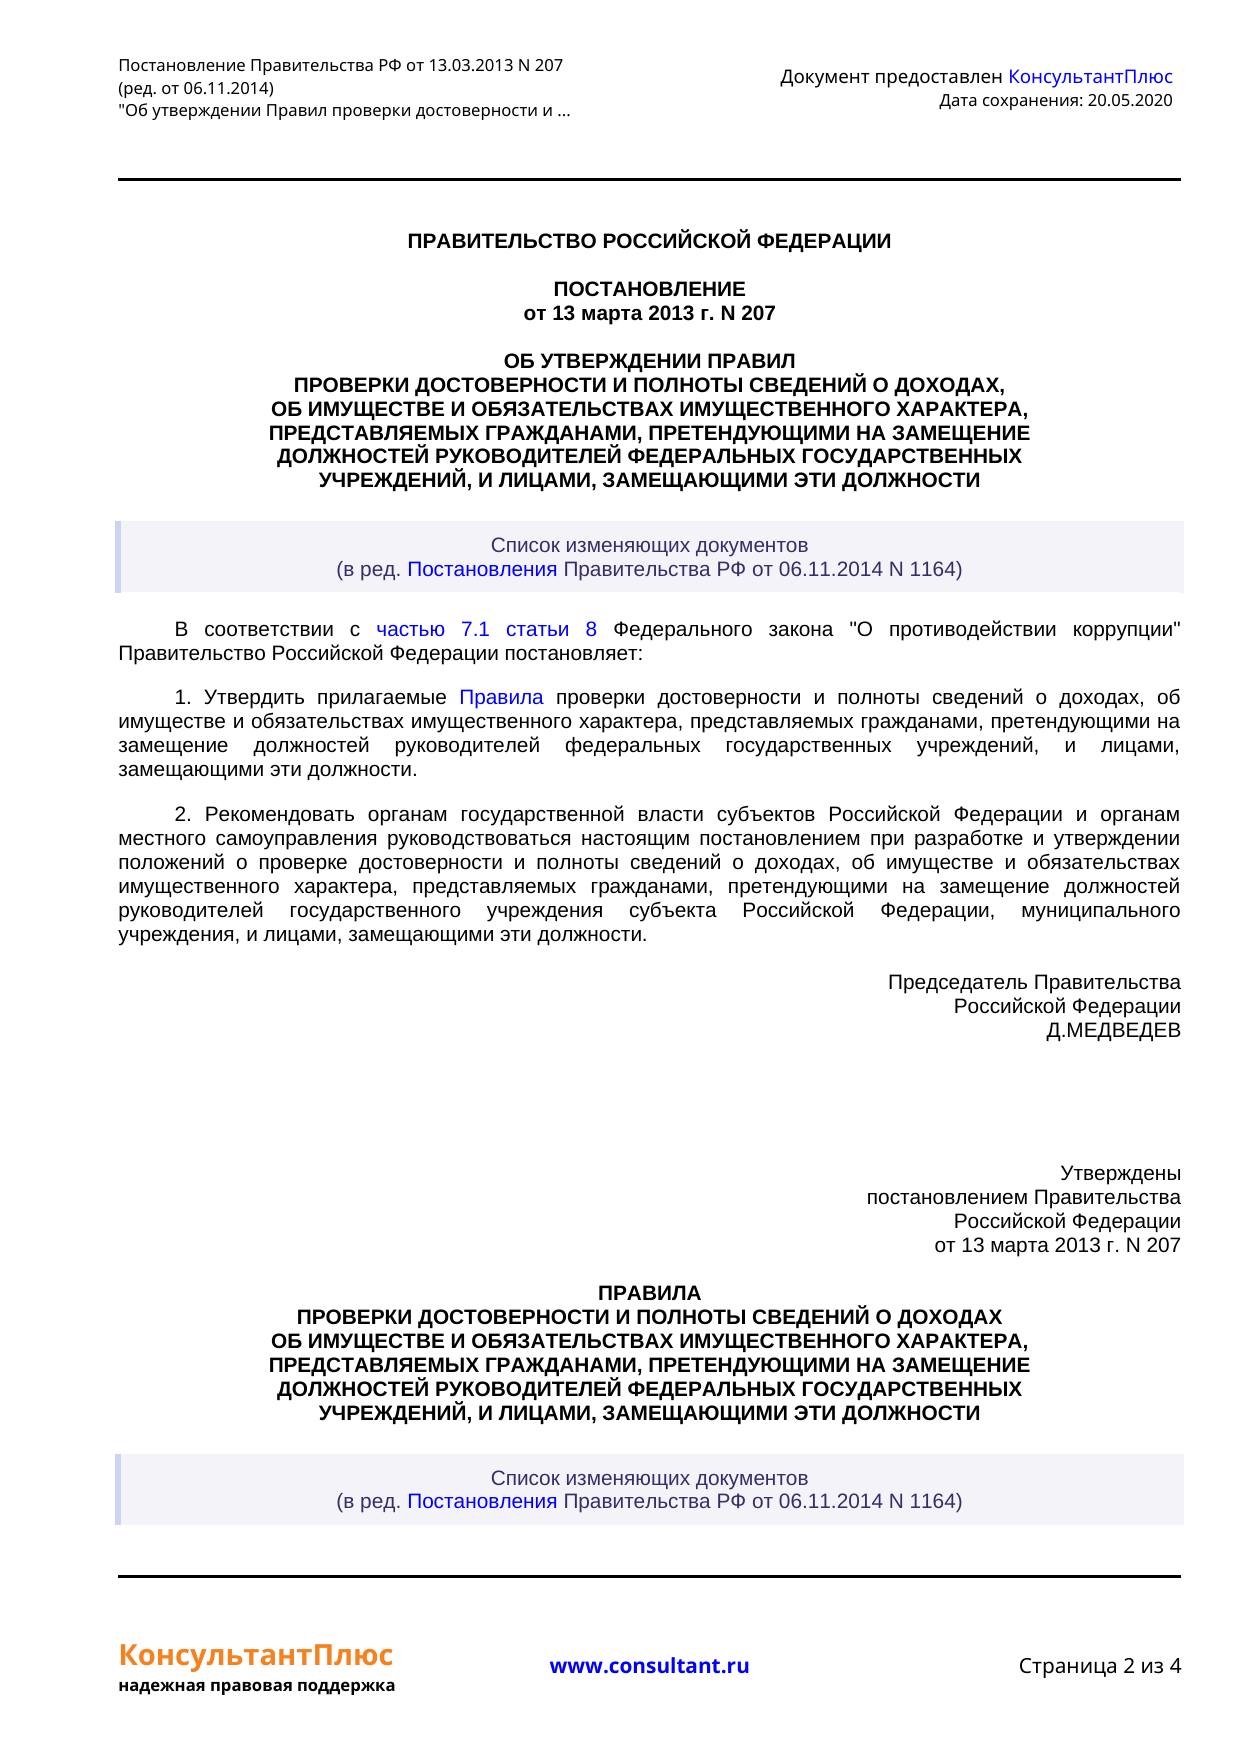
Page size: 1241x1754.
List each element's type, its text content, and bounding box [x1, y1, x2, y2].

table_header Список изменяющих документов (в ред. Постановления Правительства РФ от 06.11.2014 N 1164) [121, 1454, 1178, 1525]
table_header Список изменяющих документов (в ред. Постановления Правительства РФ от 06.11.2014 N 1164) [121, 521, 1178, 592]
text от 13 марта 2013 г. N 207 [118, 1233, 1181, 1257]
title ПОСТАНОВЛЕНИЕ [118, 277, 1181, 301]
text Д.МЕДВЕДЕВ [118, 1017, 1181, 1041]
text Утверждены [118, 1161, 1181, 1185]
title УЧРЕЖДЕНИЙ, И ЛИЦАМИ, ЗАМЕЩАЮЩИМИ ЭТИ ДОЛЖНОСТИ [118, 468, 1181, 492]
title ДОЛЖНОСТЕЙ РУКОВОДИТЕЛЕЙ ФЕДЕРАЛЬНЫХ ГОСУДАРСТВЕННЫХ [118, 444, 1181, 468]
title ПРЕДСТАВЛЯЕМЫХ ГРАЖДАНАМИ, ПРЕТЕНДУЮЩИМИ НА ЗАМЕЩЕНИЕ [118, 1353, 1181, 1377]
title ДОЛЖНОСТЕЙ РУКОВОДИТЕЛЕЙ ФЕДЕРАЛЬНЫХ ГОСУДАРСТВЕННЫХ [118, 1377, 1181, 1401]
title ПРЕДСТАВЛЯЕМЫХ ГРАЖДАНАМИ, ПРЕТЕНДУЮЩИМИ НА ЗАМЕЩЕНИЕ [118, 420, 1181, 444]
text 1. Утвердить прилагаемые Правила проверки достоверности и полноты сведений о доходах, об имуществе и обязательствах имущественного характера, представляемых гражданами, претендующими на замещение должностей руководителей федеральных государственных учреждений, и лицами, замещающими эти должности. [118, 685, 1181, 781]
title ПРАВИЛА [118, 1281, 1181, 1305]
text Российской Федерации [118, 1209, 1181, 1233]
text Российской Федерации [118, 993, 1181, 1017]
title от 13 марта 2013 г. N 207 [118, 301, 1181, 324]
text постановлением Правительства [118, 1185, 1181, 1209]
title ПРОВЕРКИ ДОСТОВЕРНОСТИ И ПОЛНОТЫ СВЕДЕНИЙ О ДОХОДАХ, [118, 372, 1181, 396]
title ПРАВИТЕЛЬСТВО РОССИЙСКОЙ ФЕДЕРАЦИИ [118, 229, 1181, 253]
title ОБ УТВЕРЖДЕНИИ ПРАВИЛ [118, 348, 1181, 372]
text 2. Рекомендовать органам государственной власти субъектов Российской Федерации и органам местного самоуправления руководствоваться настоящим постановлением при разработке и утверждении положений о проверке достоверности и полноты сведений о доходах, об имуществе и обязательствах имущественного характера, представляемых гражданами, претендующими на замещение должностей руководителей государственного учреждения субъекта Российской Федерации, муниципального учреждения, и лицами, замещающими эти должности. [118, 802, 1181, 946]
title УЧРЕЖДЕНИЙ, И ЛИЦАМИ, ЗАМЕЩАЮЩИМИ ЭТИ ДОЛЖНОСТИ [118, 1401, 1181, 1425]
text Председатель Правительства [118, 969, 1181, 993]
title ОБ ИМУЩЕСТВЕ И ОБЯЗАТЕЛЬСТВАХ ИМУЩЕСТВЕННОГО ХАРАКТЕРА, [118, 396, 1181, 420]
text В соответствии с частью 7.1 статьи 8 Федерального закона "О противодействии коррупции" Правительство Российской Федерации постановляет: [118, 616, 1181, 664]
title ПРОВЕРКИ ДОСТОВЕРНОСТИ И ПОЛНОТЫ СВЕДЕНИЙ О ДОХОДАХ [118, 1305, 1181, 1329]
title ОБ ИМУЩЕСТВЕ И ОБЯЗАТЕЛЬСТВАХ ИМУЩЕСТВЕННОГО ХАРАКТЕРА, [118, 1329, 1181, 1353]
